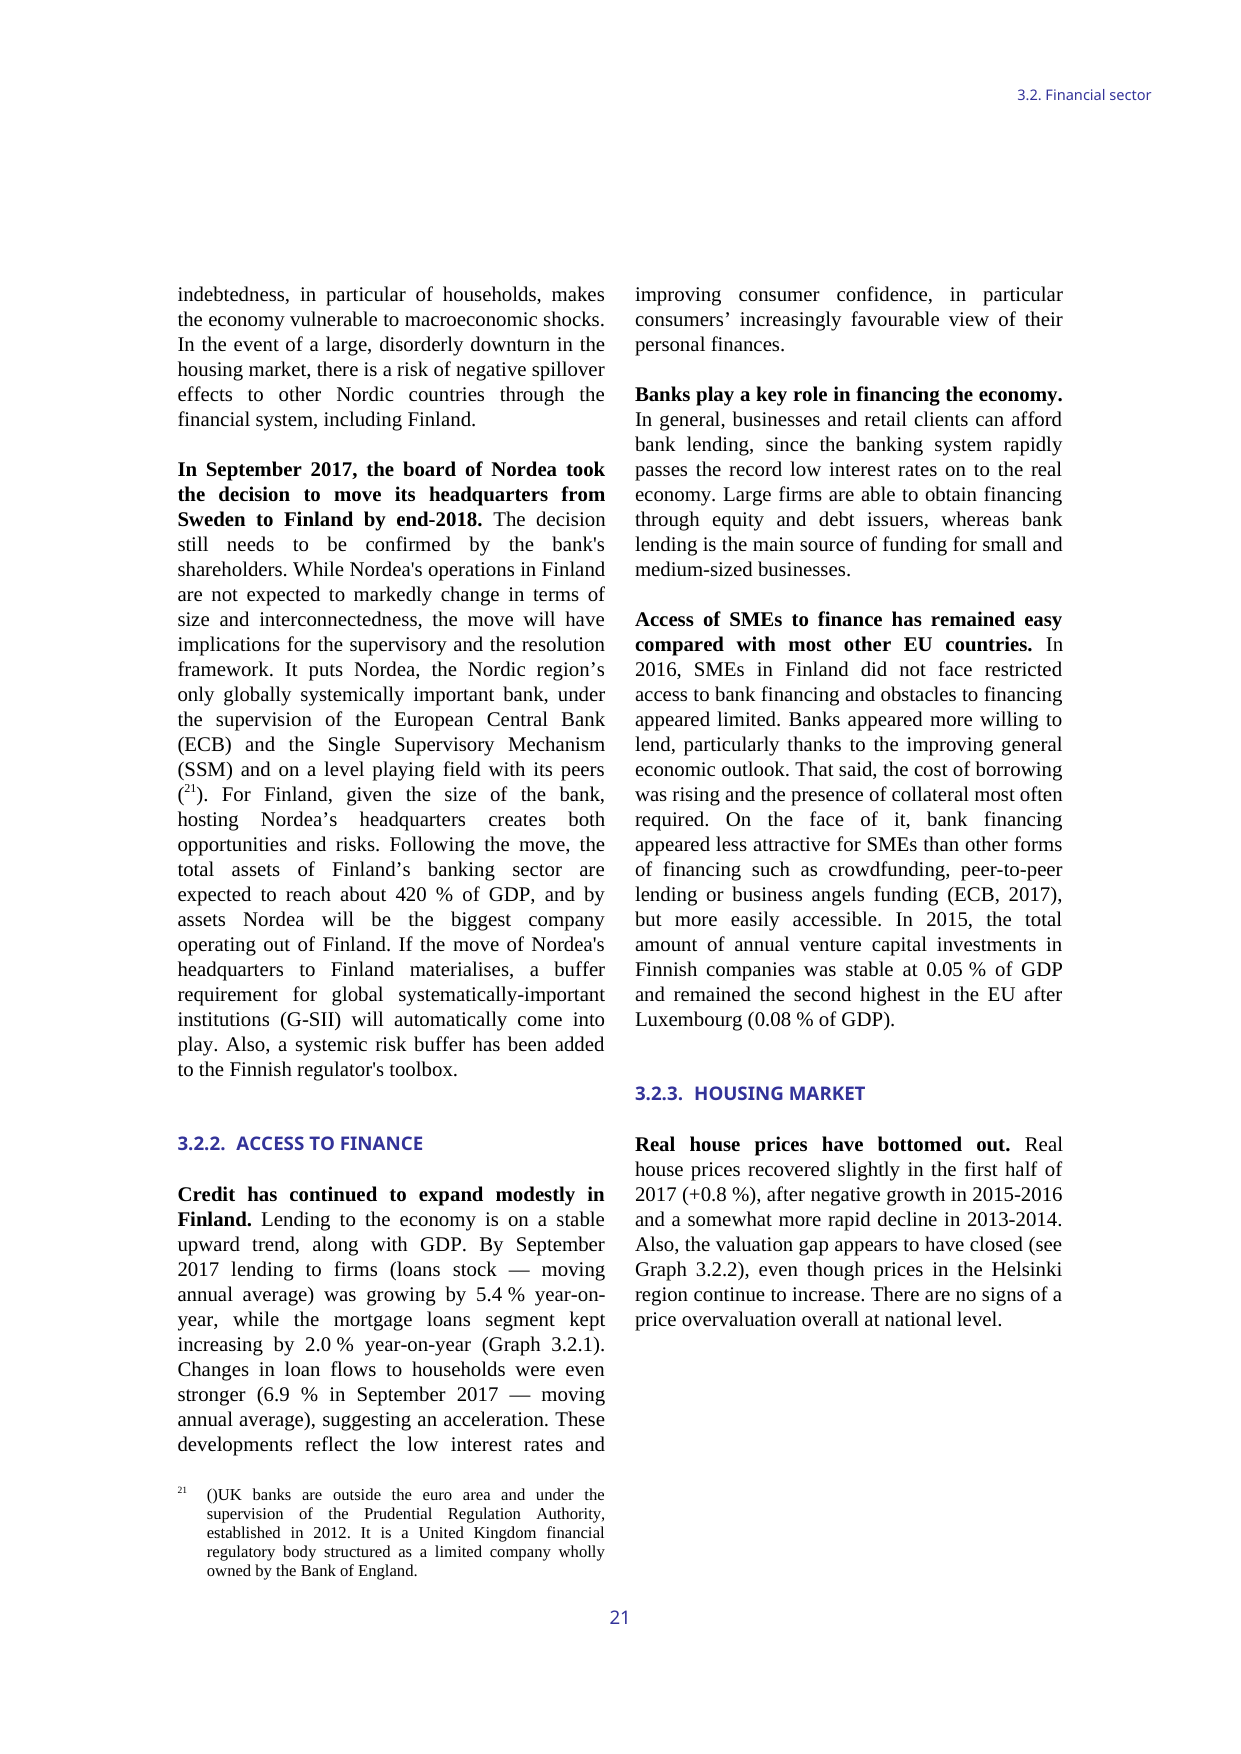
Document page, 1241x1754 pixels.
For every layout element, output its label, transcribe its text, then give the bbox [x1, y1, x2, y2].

text Real house prices have bottomed out. Real house prices recovered slightly in the first half of 2017 (+0.8 %), after negative growth in 2015-2016 and a somewhat more rapid decline in 2013-2014. Also, the valuation gap appears to have closed (see Graph 3.2.2), even though prices in the Helsinki region continue to increase. There are no signs of a price overvaluation overall at national level. [635, 1131, 1063, 1331]
text Credit has continued to expand modestly in Finland. Lending to the economy is on a stable upward trend, along with GDP. By September 2017 lending to firms (loans stock — moving annual average) was growing by 5.4 % year-on-year, while the mortgage loans segment kept increasing by 2.0 % year-on-year (Graph 3.2.1). Changes in loan flows to households were even stronger (6.9 % in September 2017 — moving annual average), suggesting an acceleration. These developments reflect the low interest rates and improving consumer confidence, in particular consumers’ increasingly favourable view of their personal finances. [177, 1181, 605, 1456]
text In September 2017, the board of Nordea took the decision to move its headquarters from Sweden to Finland by end-2018. The decision still needs to be confirmed by the bank's shareholders. While Nordea's operations in Finland are not expected to markedly change in terms of size and interconnectedness, the move will have implications for the supervisory and the resolution framework. It puts Nordea, the Nordic region’s only globally systemically important bank, under the supervision of the European Central Bank (ECB) and the Single Supervisory Mechanism (SSM) and on a level playing field with its peers (). For Finland, given the size of the bank, hosting Nordea’s headquarters creates both opportunities and risks. Following the move, the total assets of Finland’s banking sector are expected to reach about 420 % of GDP, and by assets Nordea will be the biggest company operating out of Finland. If the move of Nordea's headquarters to Finland materialises, a buffer requirement for global systematically-important institutions (G-SII) will automatically come into play. Also, a systemic risk buffer has been added to the Finnish regulator's toolbox. [177, 456, 605, 1081]
subtitle 3.2.2. ACCESS TO FINANCE [177, 1131, 605, 1156]
subtitle 3.2.3. HOUSING MARKET [635, 1081, 1063, 1106]
text Access of SMEs to finance has remained easy compared with most other EU countries. In 2016, SMEs in Finland did not face restricted access to bank financing and obstacles to financing appeared limited. Banks appeared more willing to lend, particularly thanks to the improving general economic outlook. That said, the cost of borrowing was rising and the presence of collateral most often required. On the face of it, bank financing appeared less attractive for SMEs than other forms of financing such as crowdfunding, peer-to-peer lending or business angels funding (ECB, 2017), but more easily accessible. In 2015, the total amount of annual venture capital investments in Finnish companies was stable at 0.05 % of GDP and remained the second highest in the EU after Luxembourg (0.08 % of GDP). [635, 606, 1063, 1031]
text Banks play a key role in financing the economy. In general, businesses and retail clients can afford bank lending, since the banking system rapidly passes the record low interest rates on to the real economy. Large firms are able to obtain financing through equity and debt issuers, whereas bank lending is the main source of funding for small and medium-sized businesses. [635, 381, 1063, 581]
